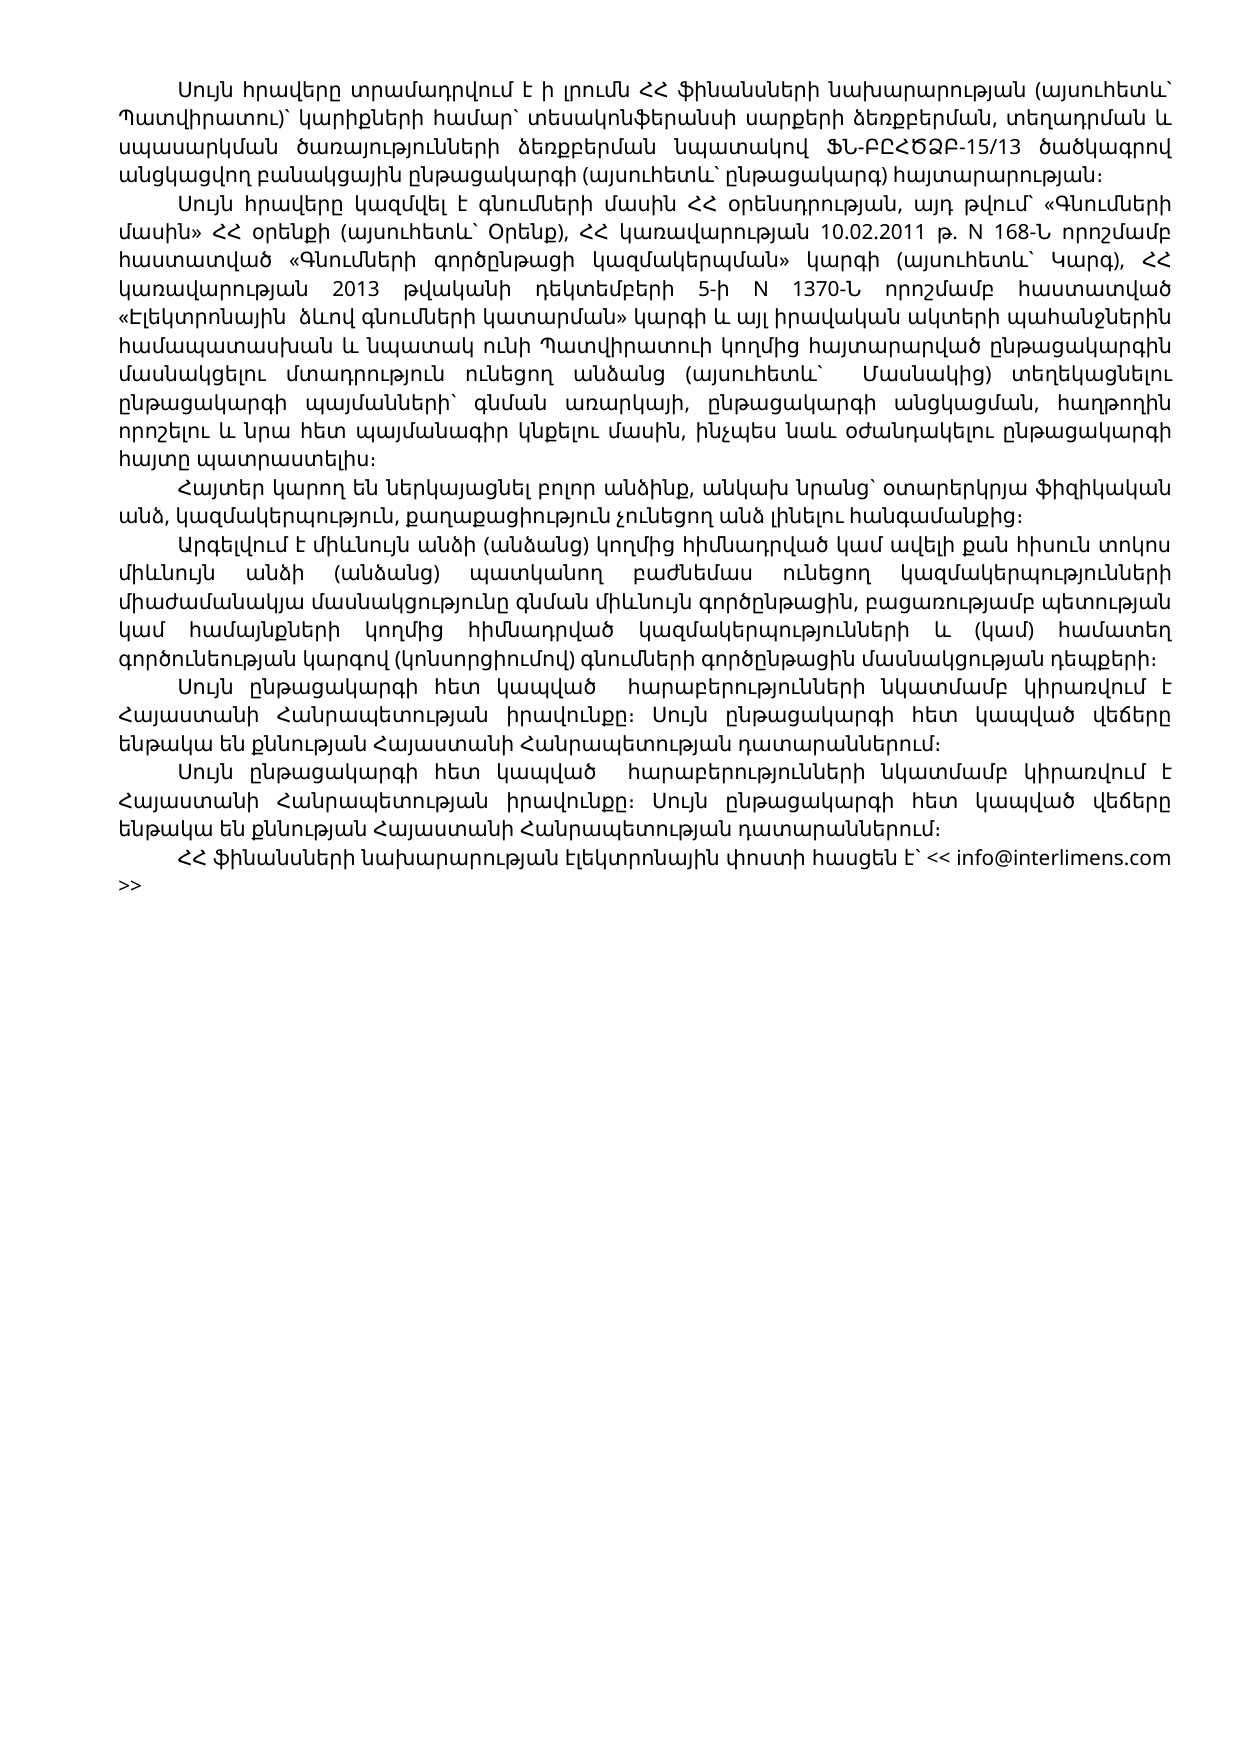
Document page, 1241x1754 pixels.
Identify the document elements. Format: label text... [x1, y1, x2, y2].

text Հայտեր կարող են ներկայացնել բոլոր անձինք, անկախ նրանց` օտարերկրյա ֆիզիկական անձ, կազմակերպություն, քաղաքացիություն չունեցող անձ լինելու հանգամանքից։ [118, 473, 1172, 530]
text Արգելվում է միևնույն անձի (անձանց) կողմից հիմնադրված կամ ավելի քան հիսուն տոկոս միևնույն անձի (անձանց) պատկանող բաժնեմաս ունեցող կազմակերպությունների միաժամանակյա մասնակցությունը գնման միևնույն գործընթացին, բացառությամբ պետության կամ համայնքների կողմից հիմնադրված կազմակերպությունների և (կամ) համատեղ գործունեության կարգով (կոնսորցիումով) գնումների գործընթացին մասնակցության դեպքերի։ [118, 530, 1172, 672]
text ՀՀ ֆինանսների նախարարության էլեկտրոնային փոստի հասցեն է` << info@interlimens.com >> [118, 843, 1172, 899]
text Սույն հրավերը կազմվել է գնումների մասին ՀՀ օրենսդրության, այդ թվում` «Գնումների մասին» ՀՀ օրենքի (այսուհետև` Օրենք), ՀՀ կառավարության 10.02.2011 թ. N 168-Ն որոշմամբ հաստատված «Գնումների գործընթացի կազմակերպման» կարգի (այսուհետև` Կարգ), ՀՀ կառավարության 2013 թվականի դեկտեմբերի 5-ի N 1370-Ն որոշմամբ հաստատված «Էլեկտրոնային ձևով գնումների կատարման» կարգի և այլ իրավական ակտերի պահանջներին համապատասխան և նպատակ ունի Պատվիրատուի կողմից հայտարարված ընթացակարգին մասնակցելու մտադրություն ունեցող անձանց (այսուհետև` Մասնակից) տեղեկացնելու ընթացակարգի պայմանների` գնման առարկայի, ընթացակարգի անցկացման, հաղթողին որոշելու և նրա հետ պայմանագիր կնքելու մասին, ինչպես նաև օժանդակելու ընթացակարգի հայտը պատրաստելիս։ [118, 189, 1172, 473]
text Սույն ընթացակարգի հետ կապված հարաբերությունների նկատմամբ կիրառվում է Հայաստանի Հանրապետության իրավունքը։ Սույն ընթացակարգի հետ կապված վեճերը ենթակա են քննության Հայաստանի Հանրապետության դատարաններում։ [118, 757, 1172, 843]
text Սույն ընթացակարգի հետ կապված հարաբերությունների նկատմամբ կիրառվում է Հայաստանի Հանրապետության իրավունքը։ Սույն ընթացակարգի հետ կապված վեճերը ենթակա են քննության Հայաստանի Հանրապետության դատարաններում։ [118, 672, 1172, 757]
text Սույն հրավերը տրամադրվում է ի լրումն ՀՀ ֆինանսների նախարարության (այսուհետև` Պատվիրատու)` կարիքների համար` տեսակոնֆերանսի սարքերի ձեռքբերման, տեղադրման և սպասարկման ծառայությունների ձեռքբերման նպատակով ՖՆ-ԲԸՀԾՁԲ-15/13 ծածկագրով անցկացվող բանակցային ընթացակարգի (այսուհետև` ընթացակարգ) հայտարարության։ [118, 75, 1172, 189]
